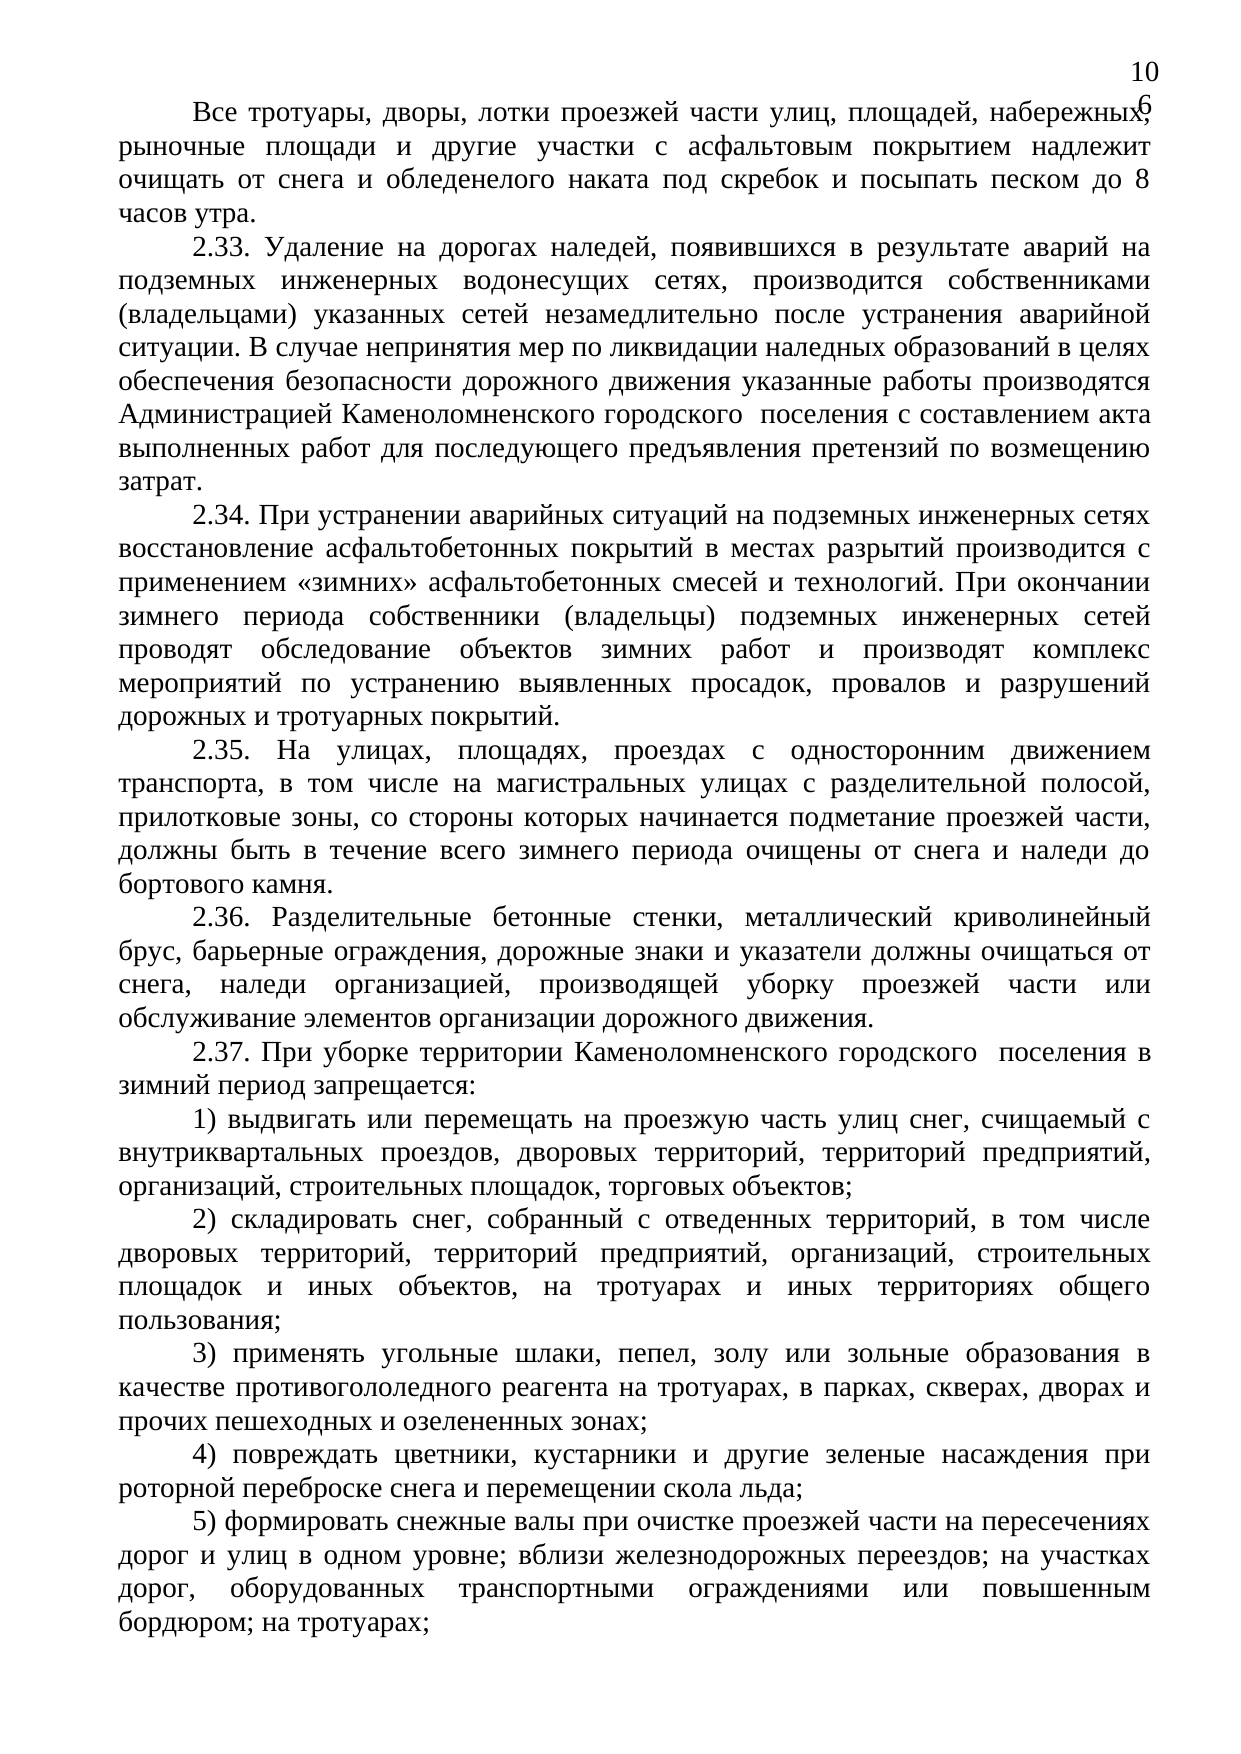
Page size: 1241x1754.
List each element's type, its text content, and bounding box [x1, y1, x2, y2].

text 2.34. При устранении аварийных ситуаций на подземных инженерных сетях восстановление асфальтобетонных покрытий в местах разрытий производится с применением «зимних» асфальтобетонных смесей и технологий. При окончании зимнего периода собственники (владельцы) подземных инженерных сетей проводят обследование объектов зимних работ и производят комплекс мероприятий по устранению выявленных просадок, провалов и разрушений дорожных и тротуарных покрытий. [118, 497, 1152, 732]
text 1) выдвигать или перемещать на проезжую часть улиц снег, счищаемый с внутриквартальных проездов, дворовых территорий, территорий предприятий, организаций, строительных площадок, торговых объектов; [118, 1101, 1152, 1201]
text 4) повреждать цветники, кустарники и другие зеленые насаждения при роторной переброске снега и перемещении скола льда; [118, 1436, 1152, 1503]
text 3) применять угольные шлаки, пепел, золу или зольные образования в качестве противогололедного реагента на тротуарах, в парках, скверах, дворах и прочих пешеходных и озелененных зонах; [118, 1336, 1152, 1436]
text Все тротуары, дворы, лотки проезжей части улиц, площадей, набережных, рыночные площади и другие участки с асфальтовым покрытием надлежит очищать от снега и обледенелого наката под скребок и посыпать песком до 8 часов утра. [118, 94, 1152, 229]
text 2.33. Удаление на дорогах наледей, появившихся в результате аварий на подземных инженерных водонесущих сетях, производится собственниками (владельцами) указанных сетей незамедлительно после устранения аварийной ситуации. В случае непринятия мер по ликвидации наледных образований в целях обеспечения безопасности дорожного движения указанные работы производятся Администрацией Каменоломненского городского поселения с составлением акта выполненных работ для последующего предъявления претензий по возмещению затрат. [118, 229, 1152, 497]
text 2.35. На улицах, площадях, проездах с односторонним движением транспорта, в том числе на магистральных улицах с разделительной полосой, прилотковые зоны, со стороны которых начинается подметание проезжей части, должны быть в течение всего зимнего периода очищены от снега и наледи до бортового камня. [118, 732, 1152, 899]
text 2.36. Разделительные бетонные стенки, металлический криволинейный брус, барьерные ограждения, дорожные знаки и указатели должны очищаться от снега, наледи организацией, производящей уборку проезжей части или обслуживание элементов организации дорожного движения. [118, 899, 1152, 1034]
text 2.37. При уборке территории Каменоломненского городского поселения в зимний период запрещается: [118, 1034, 1152, 1101]
text 2) складировать снег, собранный с отведенных территорий, в том числе дворовых территорий, территорий предприятий, организаций, строительных площадок и иных объектов, на тротуарах и иных территориях общего пользования; [118, 1201, 1152, 1336]
text 5) формировать снежные валы при очистке проезжей части на пересечениях дорог и улиц в одном уровне; вблизи железнодорожных переездов; на участках дорог, оборудованных транспортными ограждениями или повышенным бордюром; на тротуарах; [118, 1503, 1152, 1637]
